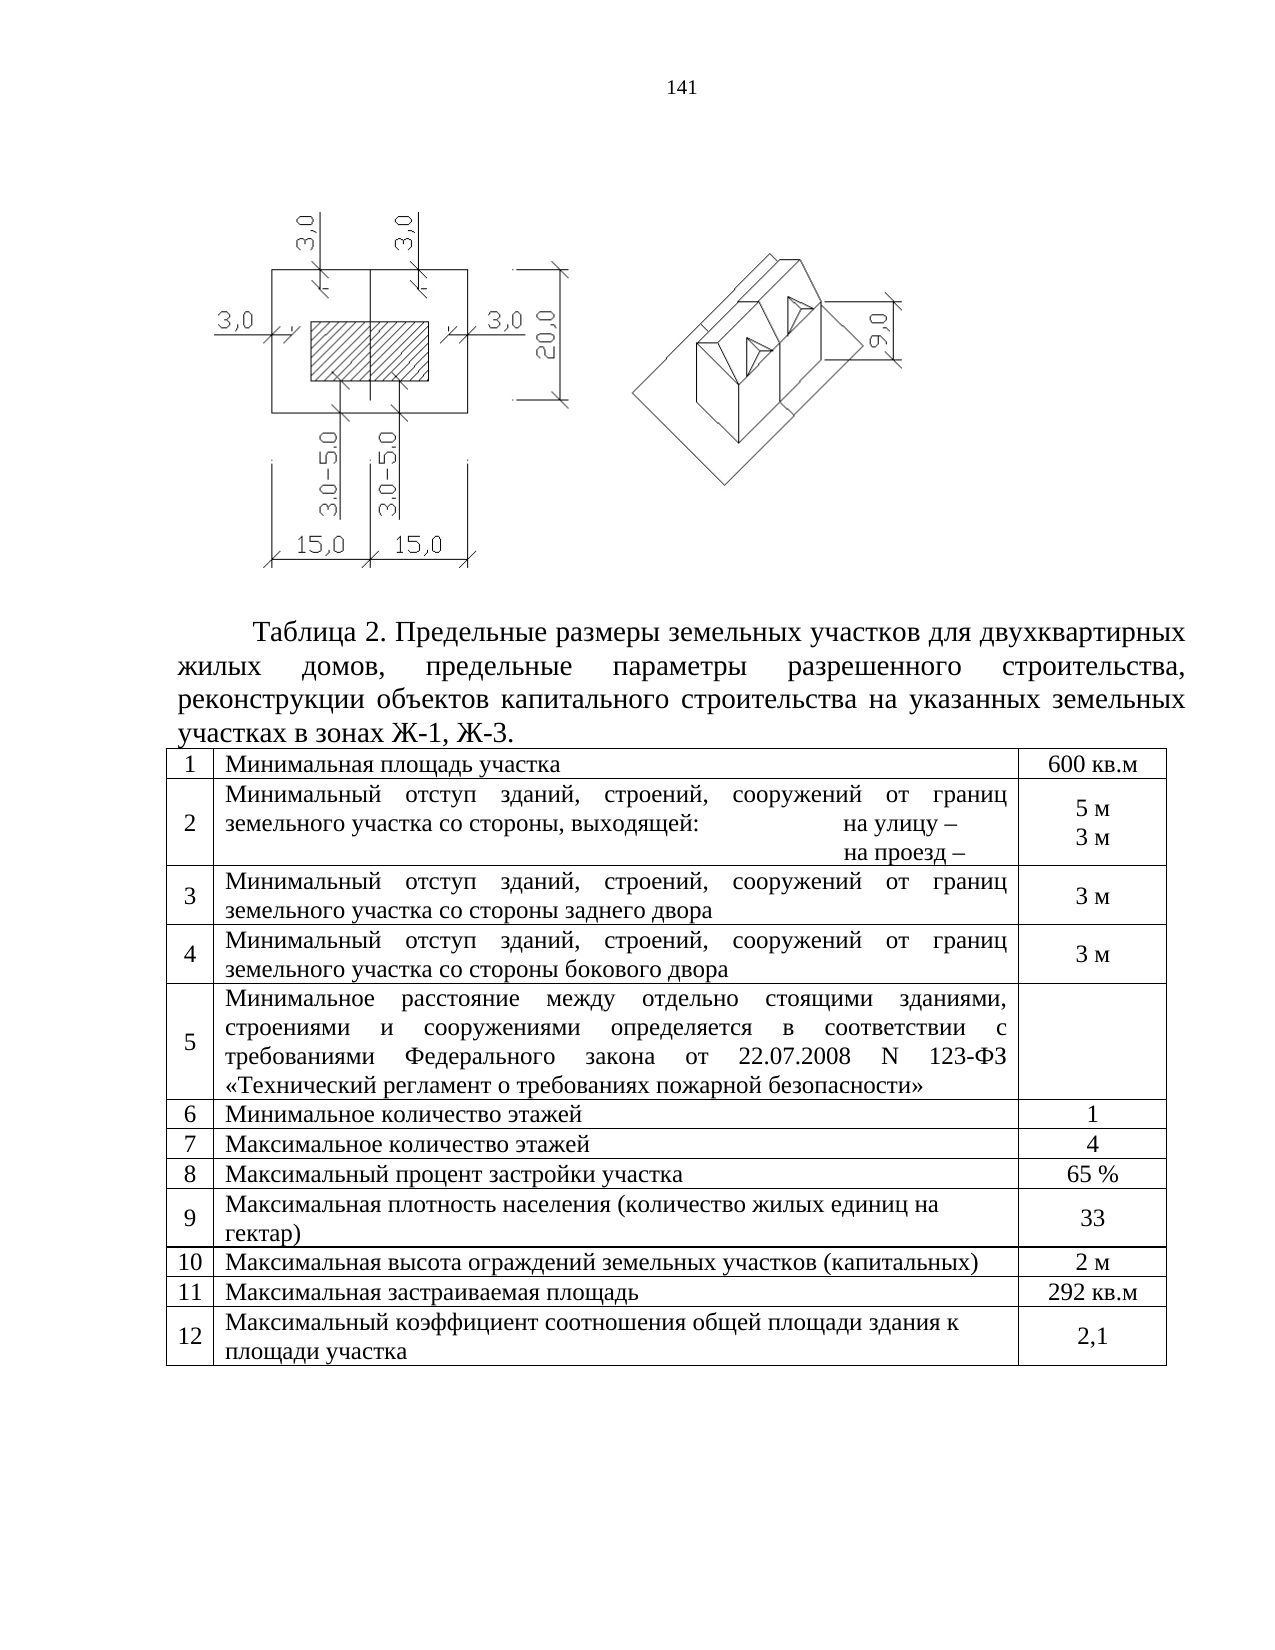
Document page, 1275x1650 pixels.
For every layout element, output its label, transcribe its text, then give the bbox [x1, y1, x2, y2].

table_cell 9 [167, 1189, 213, 1246]
table_cell 2,1 [1019, 1307, 1166, 1364]
table_cell 3 м [1019, 866, 1166, 924]
table_cell Минимальное количество этажей [214, 1100, 1018, 1128]
table_cell 6 [167, 1100, 213, 1128]
table_cell 1 [1019, 1100, 1166, 1128]
table_cell [1019, 984, 1166, 1098]
table_cell 10 [167, 1248, 213, 1276]
table_cell Максимальный процент застройки участка [214, 1159, 1018, 1188]
table_cell 8 [167, 1159, 213, 1188]
table_cell 4 [167, 925, 213, 982]
table_cell 2 [167, 779, 213, 865]
table_cell 5 [167, 984, 213, 1098]
table_cell Максимальное количество этажей [214, 1129, 1018, 1158]
table_cell 292 кв.м [1019, 1277, 1166, 1306]
table_cell 5 м 3 м [1019, 779, 1166, 865]
table_cell Минимальный отступ зданий, строений, сооружений от границ земельного участка со стороны бокового двора [214, 925, 1018, 982]
table_cell 12 [167, 1307, 213, 1364]
table_header 600 кв.м [1019, 749, 1166, 778]
table_cell Минимальный отступ зданий, строений, сооружений от границ земельного участка со стороны заднего двора [214, 866, 1018, 924]
picture [177, 178, 943, 614]
table_cell Максимальный коэффициент соотношения общей площади здания к площади участка [214, 1307, 1018, 1364]
table_cell 2 м [1019, 1248, 1166, 1276]
table_cell 11 [167, 1277, 213, 1306]
table_cell 3 м [1019, 925, 1166, 982]
table_header Минимальная площадь участка [214, 749, 1018, 778]
table_cell Минимальное расстояние между отдельно стоящими зданиями, строениями и сооружениями определяется в соответствии с требованиями Федерального закона от 22.07.2008 N 123-ФЗ «Технический регламент о требованиях пожарной безопасности» [214, 984, 1018, 1098]
table_cell 65 % [1019, 1159, 1166, 1188]
table_cell Максимальная застраиваемая площадь [214, 1277, 1018, 1306]
table_cell Максимальная плотность населения (количество жилых единиц на гектар) [214, 1189, 1018, 1246]
table_cell 3 [167, 866, 213, 924]
text Таблица 2. Предельные размеры земельных участков для двухквартирных жилых домов, предельные параметры разрешенного строительства, реконструкции объектов капитального строительства на указанных земельных участках в зонах Ж-1, Ж-3. [177, 614, 1186, 748]
table_cell Максимальная высота ограждений земельных участков (капитальных) [214, 1248, 1018, 1276]
table_cell 7 [167, 1129, 213, 1158]
table_cell Минимальный отступ зданий, строений, сооружений от границ земельного участка со стороны, выходящей: на улицу – на проезд – [214, 779, 1018, 865]
table_cell 33 [1019, 1189, 1166, 1246]
table_header 1 [167, 749, 213, 778]
table_cell 4 [1019, 1129, 1166, 1158]
